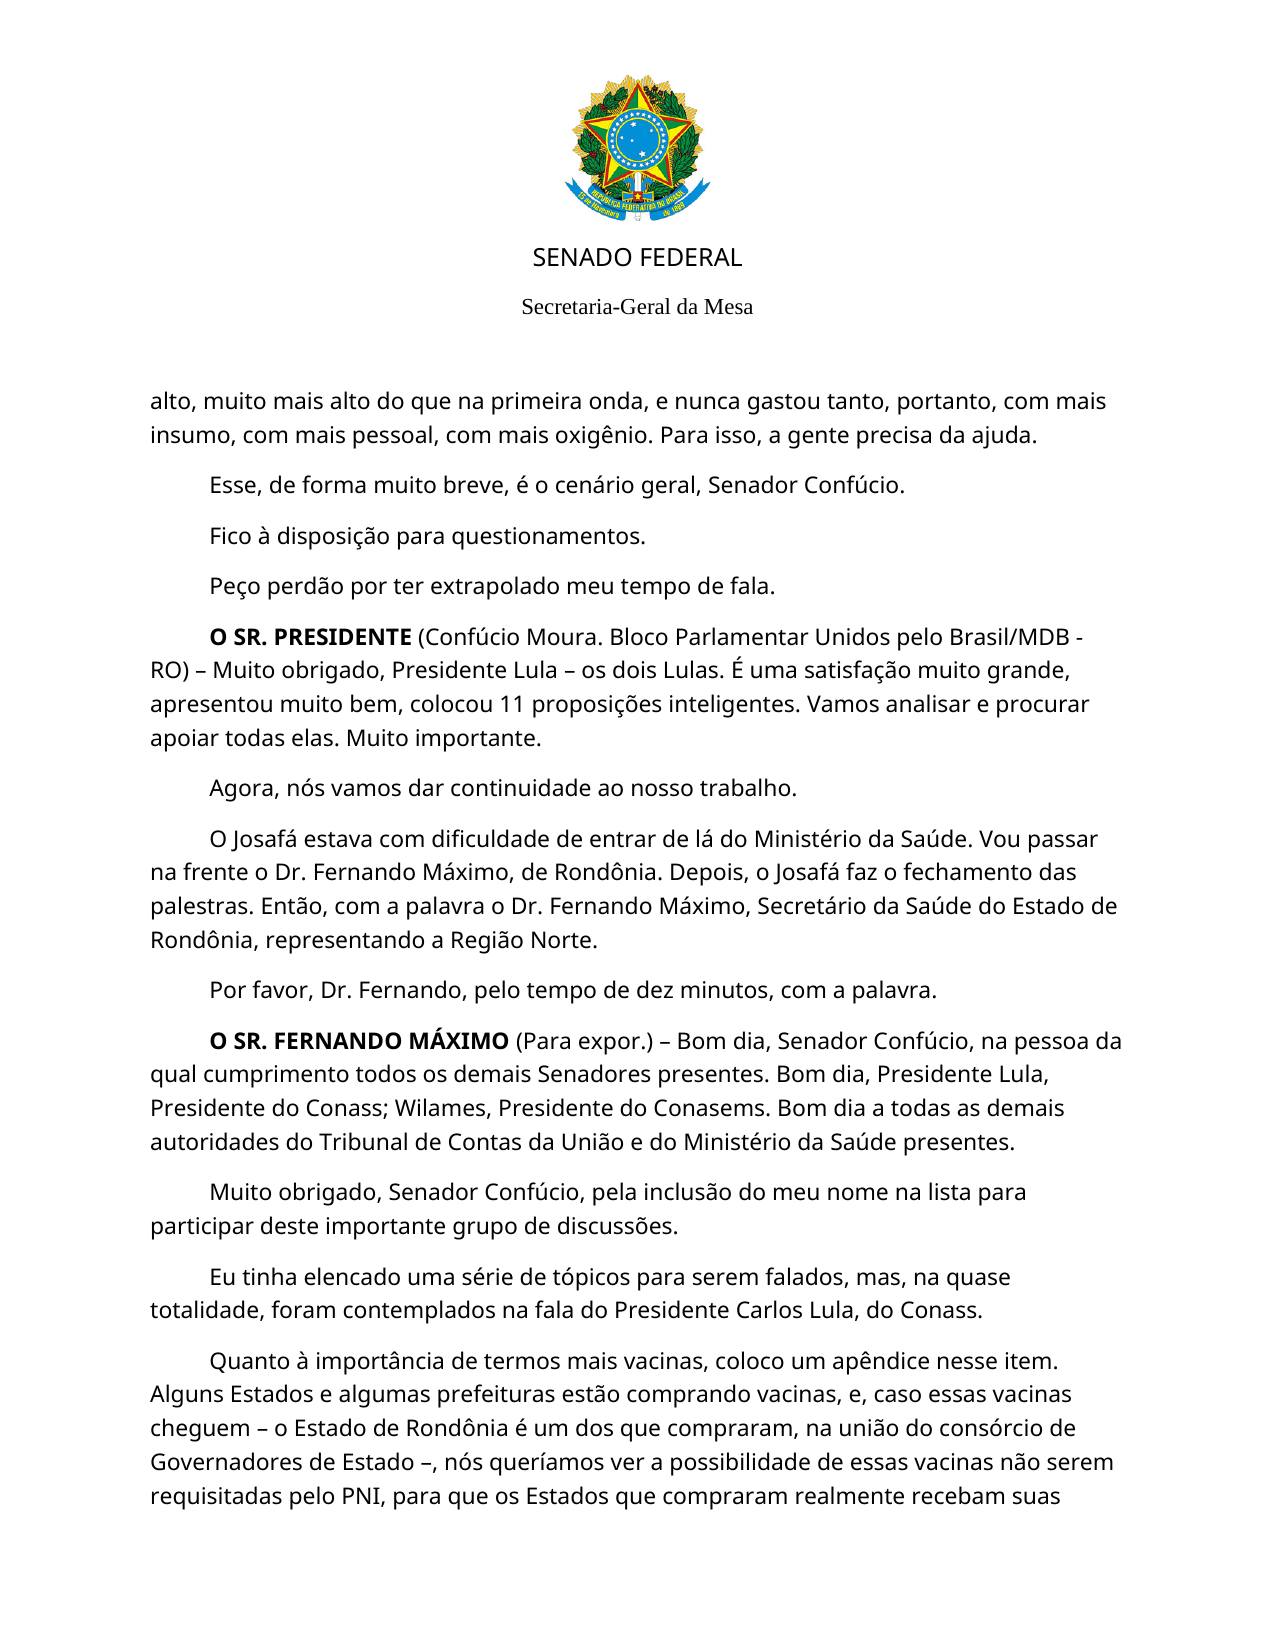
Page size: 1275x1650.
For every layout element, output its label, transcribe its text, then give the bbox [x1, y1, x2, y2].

text Esse, de forma muito breve, é o cenário geral, Senador Confúcio. [150, 469, 1125, 500]
text O SR. PRESIDENTE (Confúcio Moura. Bloco Parlamentar Unidos pelo Brasil/MDB - RO) – Muito obrigado, Presidente Lula – os dois Lulas. É uma satisfação muito grande, apresentou muito bem, colocou 11 proposições inteligentes. Vamos analisar e procurar apoiar todas elas. Muito importante. [150, 620, 1125, 753]
text Agora, nós vamos dar continuidade ao nosso trabalho. [150, 772, 1125, 803]
text O Josafá estava com dificuldade de entrar de lá do Ministério da Saúde. Vou passar na frente o Dr. Fernando Máximo, de Rondônia. Depois, o Josafá faz o fechamento das palestras. Então, com a palavra o Dr. Fernando Máximo, Secretário da Saúde do Estado de Rondônia, representando a Região Norte. [150, 822, 1125, 955]
text Eu tinha elencado uma série de tópicos para serem falados, mas, na quase totalidade, foram contemplados na fala do Presidente Carlos Lula, do Conass. [150, 1260, 1125, 1325]
text O SR. FERNANDO MÁXIMO (Para expor.) – Bom dia, Senador Confúcio, na pessoa da qual cumprimento todos os demais Senadores presentes. Bom dia, Presidente Lula, Presidente do Conass; Wilames, Presidente do Conasems. Bom dia a todas as demais autoridades do Tribunal de Contas da União e do Ministério da Saúde presentes. [150, 1024, 1125, 1157]
text Muito obrigado, Senador Confúcio, pela inclusão do meu nome na lista para participar deste importante grupo de discussões. [150, 1176, 1125, 1241]
text Peço perdão por ter extrapolado meu tempo de fala. [150, 570, 1125, 601]
text Fico à disposição para questionamentos. [150, 519, 1125, 551]
picture [564, 75, 711, 221]
text Por favor, Dr. Fernando, pelo tempo de dez minutos, com a palavra. [150, 974, 1125, 1005]
